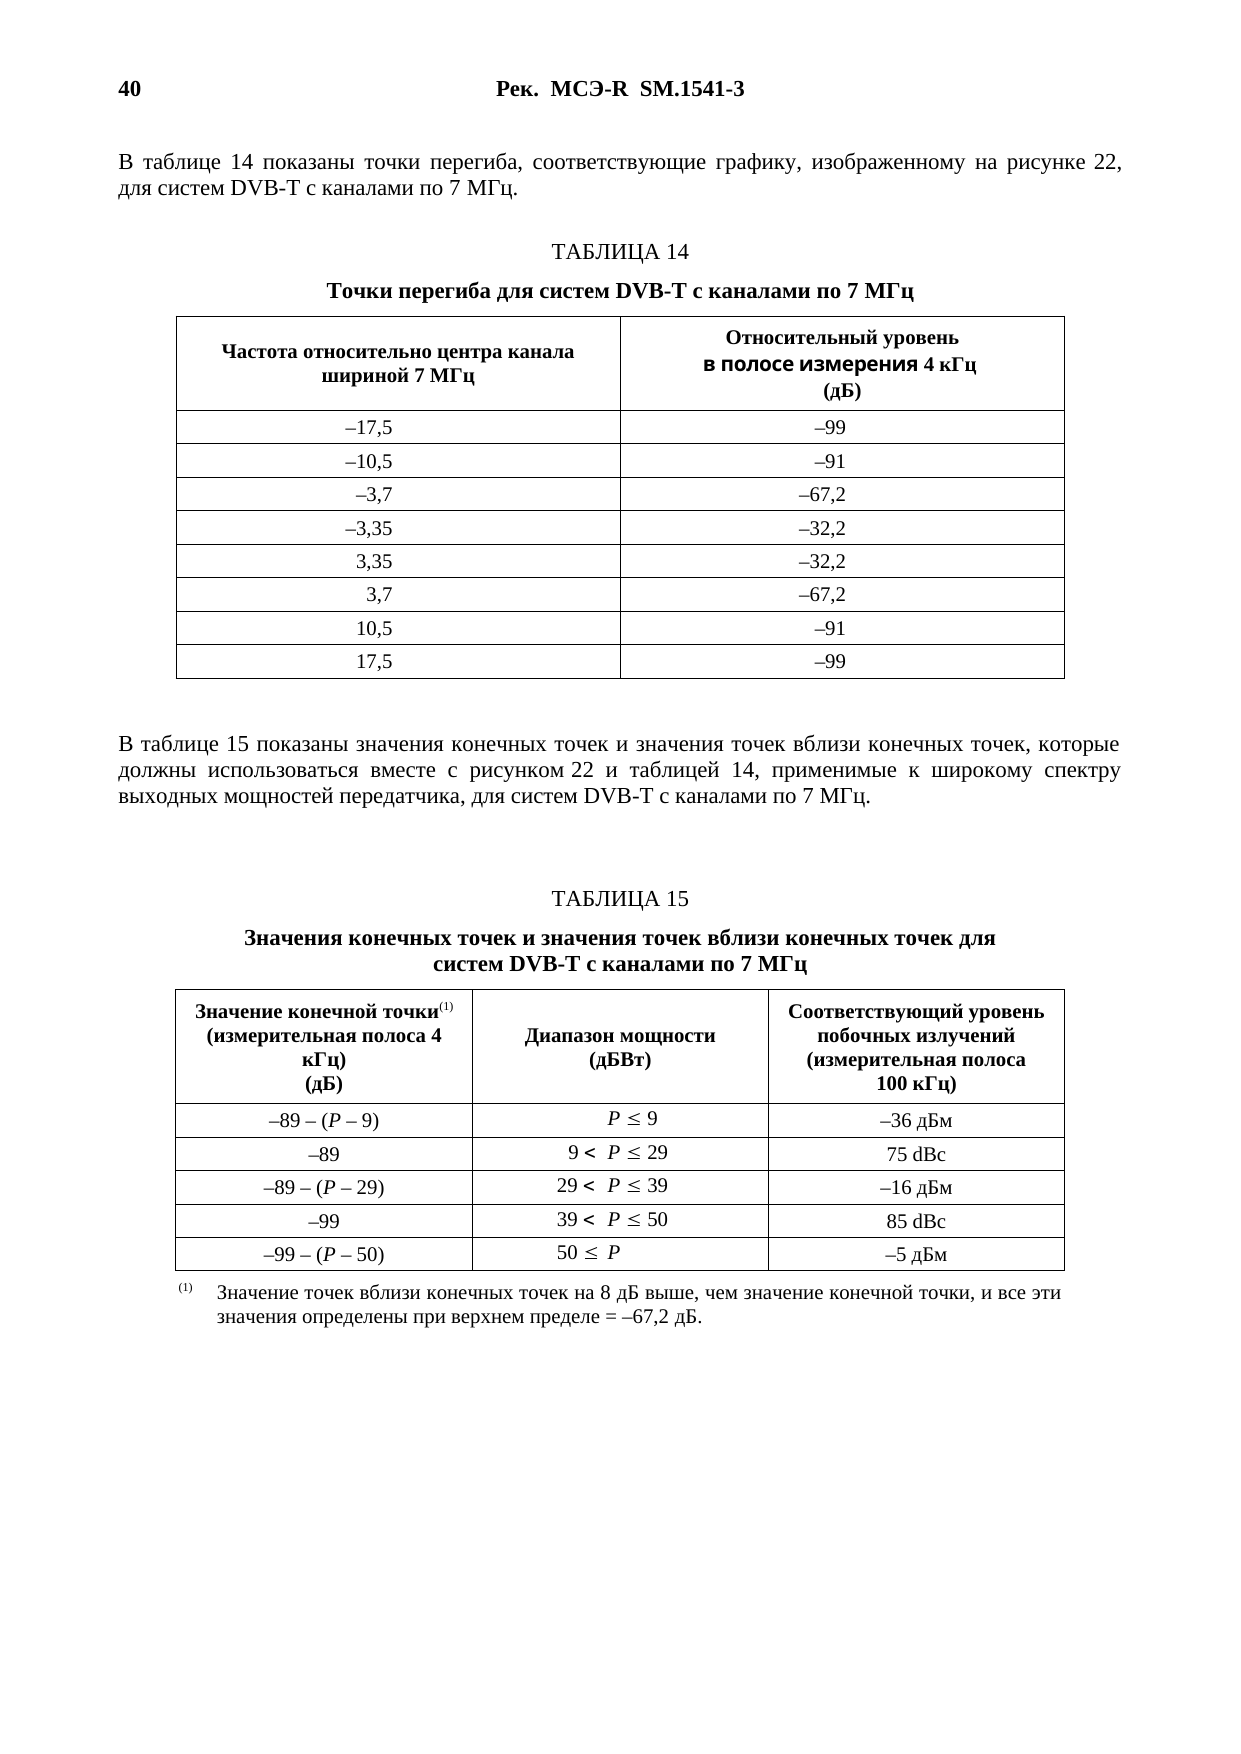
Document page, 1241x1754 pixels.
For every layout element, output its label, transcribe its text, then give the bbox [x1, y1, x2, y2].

table_cell P 9 [473, 1104, 768, 1137]
title Точки перегиба для систем DVB-T с каналами по 7 МГц [118, 277, 1122, 303]
table_cell –99 [176, 1205, 472, 1237]
table_cell –99 [621, 411, 1064, 443]
table_cell 17,5 [177, 645, 620, 677]
text ТАБЛИЦА 14 [118, 238, 1122, 264]
table_cell –99 – (P – 50) [176, 1238, 472, 1270]
table_cell –32,2 [621, 545, 1064, 577]
table_cell (1) Значение точек вблизи конечных точек на 8 дБ выше, чем значение конечной точки, и все эти значения определены при верхнем пределе = –67,2 дБ. [176, 1271, 1064, 1328]
table_header Относительный уровень в полосе измерения 4 кГц (дБ) [621, 317, 1064, 410]
table_header Соответствующий уровень побочных излучений (измерительная полоса 100 кГц) [769, 990, 1064, 1103]
table_cell –32,2 [621, 511, 1064, 544]
table_cell –5 дБм [769, 1238, 1064, 1270]
table_cell –91 [621, 612, 1064, 644]
table_cell –99 [621, 645, 1064, 677]
table_cell –89 [176, 1138, 472, 1170]
table_cell –89 – (P – 9) [176, 1104, 472, 1137]
table_cell 50 P [473, 1238, 768, 1270]
text ТАБЛИЦА 15 [118, 885, 1122, 912]
table_cell 3,7 [177, 578, 620, 611]
table_cell 75 dBc [769, 1138, 1064, 1170]
table_cell 9  P 29 [473, 1138, 768, 1170]
title Значения конечных точек и значения точек вблизи конечных точек для систем DVB-T с каналами по 7 МГц [118, 924, 1122, 977]
text В таблице 15 показаны значения конечных точек и значения точек вблизи конечных точек, которые должны использоваться вместе с рисунком 22 и таблицей 14, применимые к широкому спектру выходных мощностей передатчика, для систем DVB-T с каналами по 7 МГц. [118, 730, 1122, 809]
table_cell –91 [621, 444, 1064, 477]
table_cell –16 дБм [769, 1171, 1064, 1203]
table_cell –89 – (P – 29) [176, 1171, 472, 1203]
table_cell 39  P 50 [473, 1205, 768, 1237]
table_cell 10,5 [177, 612, 620, 644]
table_header Значение конечной точки(1) (измерительная полоса 4 кГц) (дБ) [176, 990, 472, 1103]
table_cell –67,2 [621, 478, 1064, 510]
text В таблице 14 показаны точки перегиба, соответствующие графику, изображенному на рисунке 22, для систем DVB-T с каналами по 7 МГц. [118, 148, 1122, 200]
table_cell –17,5 [177, 411, 620, 443]
table_cell 29  P 39 [473, 1171, 768, 1203]
table_cell –36 дБм [769, 1104, 1064, 1137]
table_cell –3,7 [177, 478, 620, 510]
table_cell 3,35 [177, 545, 620, 577]
table_header Диапазон мощности (дБВт) [473, 990, 768, 1103]
table_cell –3,35 [177, 511, 620, 544]
table_cell –10,5 [177, 444, 620, 477]
table_cell 85 dBc [769, 1205, 1064, 1237]
table_cell –67,2 [621, 578, 1064, 611]
table_header Частота относительно центра канала шириной 7 МГц [177, 317, 620, 410]
